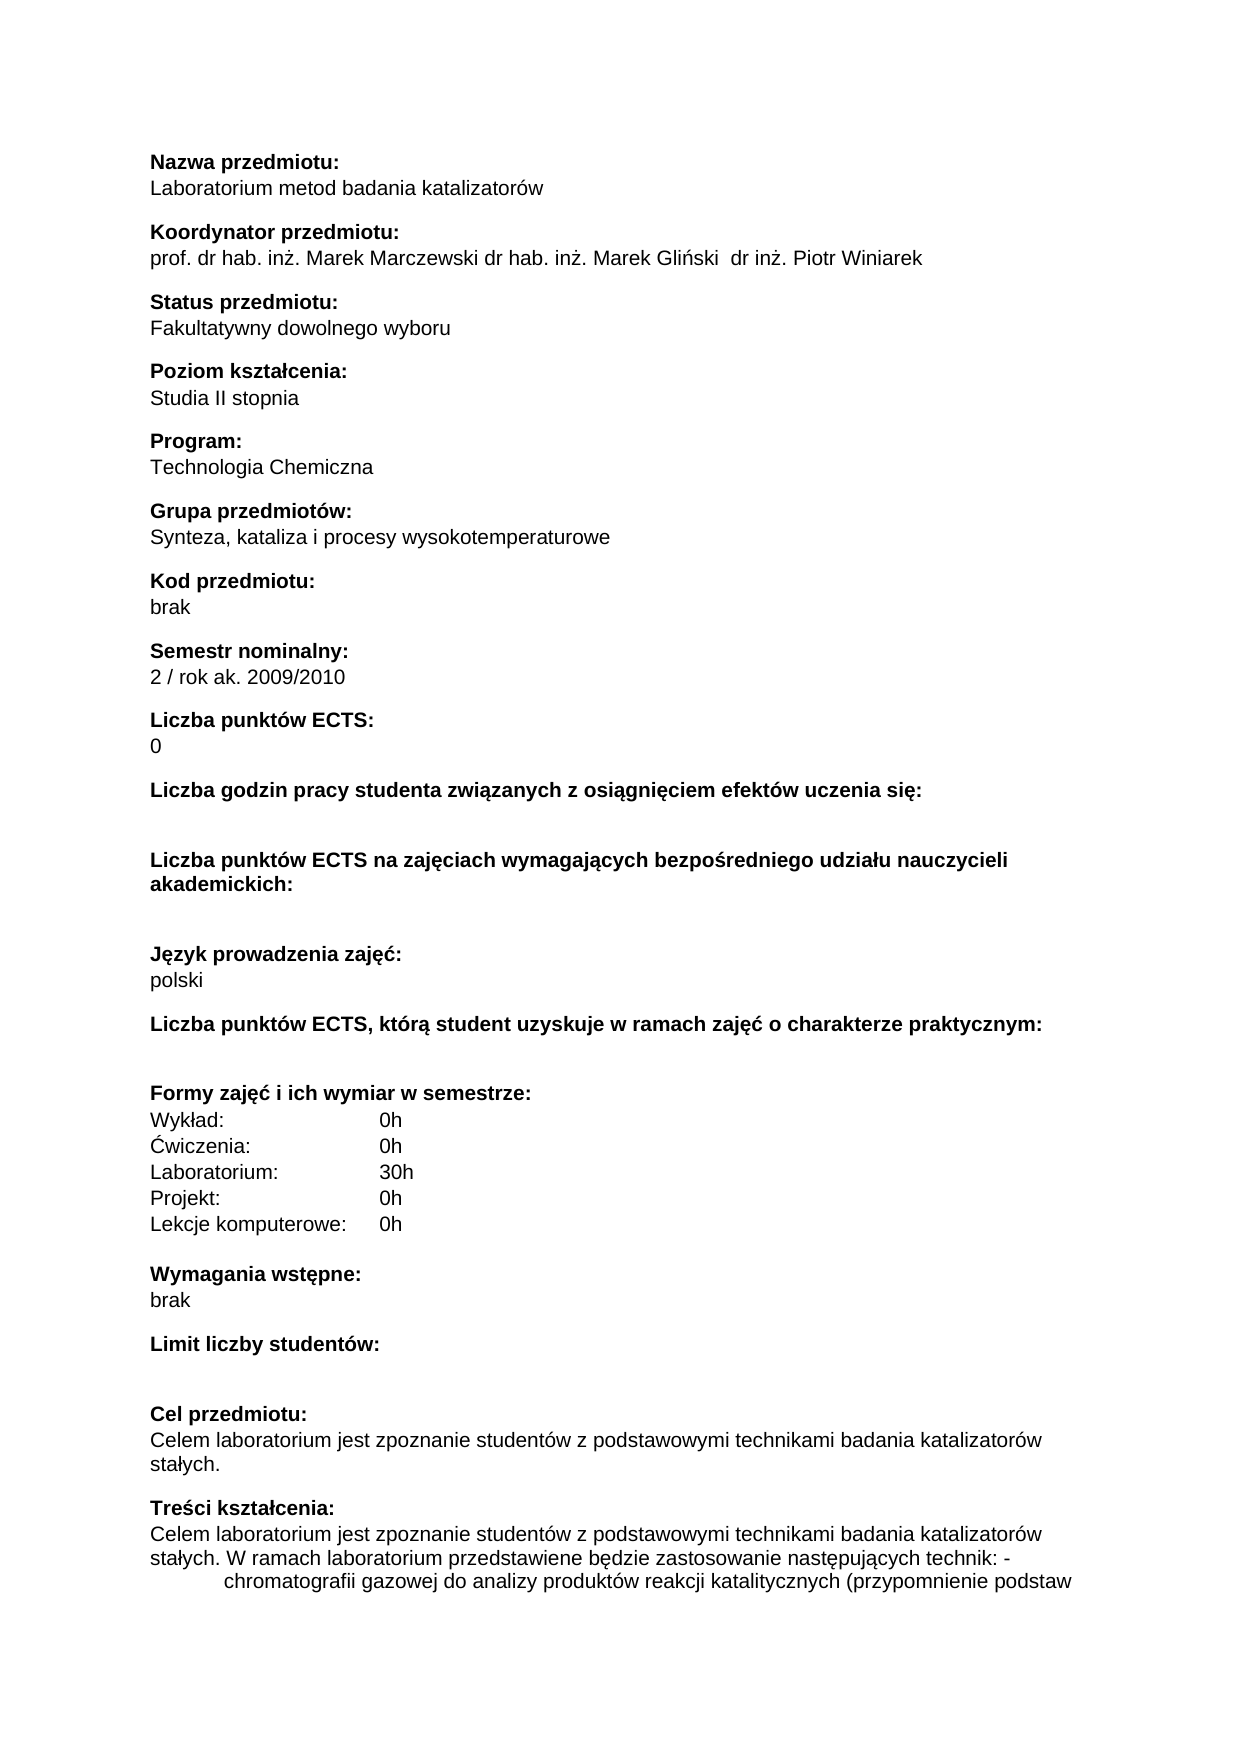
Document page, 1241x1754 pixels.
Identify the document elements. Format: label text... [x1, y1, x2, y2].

text Status przedmiotu: [150, 289, 1090, 313]
text Formy zajęć i ich wymiar w semestrze: [150, 1081, 1090, 1105]
text Grupa przedmiotów: [150, 499, 1090, 523]
table_header Wykład: [140, 1108, 367, 1132]
text Semestr nominalny: [150, 638, 1090, 662]
table_cell 0h [369, 1184, 597, 1210]
table_cell Laboratorium: [140, 1160, 367, 1184]
text 2 / rok ak. 2009/2010 [150, 664, 1090, 688]
text Limit liczby studentów: [150, 1332, 1090, 1356]
text prof. dr hab. inż. Marek Marczewski dr hab. inż. Marek Gliński dr inż. Piotr Winiarek [150, 246, 1090, 270]
text Laboratorium metod badania katalizatorów [150, 176, 1090, 200]
table_cell Projekt: [140, 1186, 367, 1210]
text Synteza, kataliza i procesy wysokotemperaturowe [150, 525, 1090, 549]
text Studia II stopnia [150, 385, 1090, 409]
text Treści kształcenia: [150, 1495, 1090, 1519]
text Język prowadzenia zajęć: [150, 942, 1090, 966]
text Technologia Chemiczna [150, 455, 1090, 479]
table_cell 0h [369, 1210, 597, 1236]
text Koordynator przedmiotu: [150, 220, 1090, 244]
text Liczba godzin pracy studenta związanych z osiągnięciem efektów uczenia się: [150, 778, 1090, 802]
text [150, 1521, 1090, 1593]
text Liczba punktów ECTS, którą student uzyskuje w ramach zajęć o charakterze praktycznym: [150, 1011, 1090, 1035]
table_header 0h [369, 1108, 597, 1132]
text polski [150, 968, 1090, 992]
table_cell Ćwiczenia: [140, 1134, 367, 1158]
table_cell Lekcje komputerowe: [140, 1212, 367, 1236]
table_cell 30h [369, 1158, 597, 1184]
text Kod przedmiotu: [150, 569, 1090, 593]
text Program: [150, 429, 1090, 453]
text Cel przedmiotu: [150, 1402, 1090, 1426]
table_cell 0h [369, 1132, 597, 1158]
text Liczba punktów ECTS na zajęciach wymagających bezpośredniego udziału nauczycieli akademickich: [150, 848, 1090, 896]
text Nazwa przedmiotu: [150, 150, 1090, 174]
text brak [150, 1288, 1090, 1312]
text Liczba punktów ECTS: [150, 708, 1090, 732]
text Fakultatywny dowolnego wyboru [150, 316, 1090, 339]
text brak [150, 595, 1090, 619]
text Wymagania wstępne: [150, 1262, 1090, 1286]
text Celem laboratorium jest zpoznanie studentów z podstawowymi technikami badania katalizatorów stałych. [150, 1428, 1090, 1476]
text Poziom kształcenia: [150, 359, 1090, 383]
text 0 [150, 734, 1090, 758]
